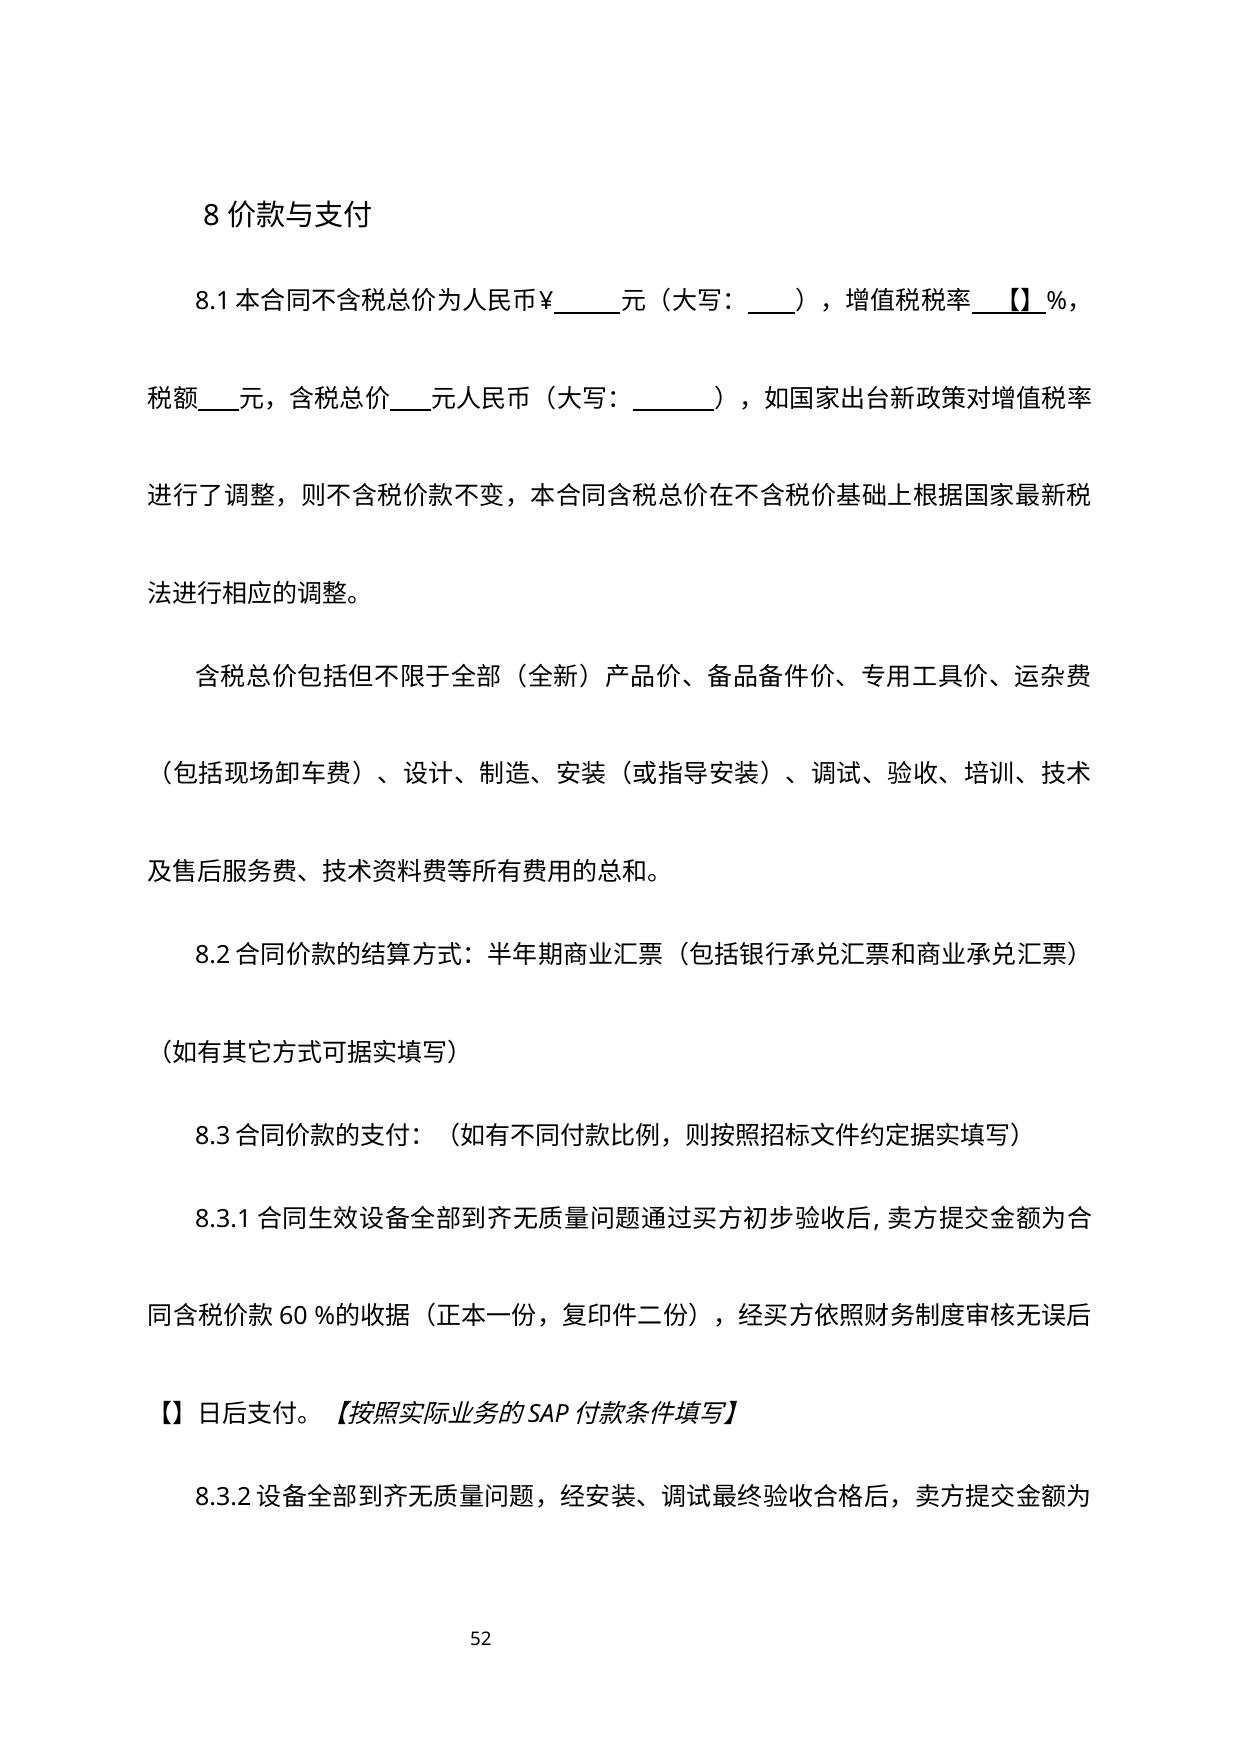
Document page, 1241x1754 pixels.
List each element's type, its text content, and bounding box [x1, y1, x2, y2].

text 8.2合同价款的结算方式：半年期商业汇票（包括银行承兑汇票和商业承兑汇票）（如有其它方式可据实填写） [148, 920, 1092, 1083]
text 8.3合同价款的支付：（如有不同付款比例，则按照招标文件约定据实填写） [148, 1101, 1092, 1166]
text 8.3.1合同生效设备全部到齐无质量问题通过买方初步验收后, 卖方提交金额为合同含税价款60 %的收据（正本一份，复印件二份），经买方依照财务制度审核无误后【】日后支付。【按照实际业务的SAP付款条件填写】 [148, 1184, 1092, 1444]
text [148, 1462, 1092, 1527]
text 8.1本合同不含税总价为人民币¥ 元（大写： ），增值税税率 【】%，税额 元，含税总价 元人民币（大写： ），如国家出台新政策对增值税率进行了调整，则不含税价款不变，本合同含税总价在不含税价基础上根据国家最新税法进行相应的调整。 [148, 266, 1092, 624]
subtitle 8 价款与支付 [148, 180, 1092, 245]
text 含税总价包括但不限于全部（全新）产品价、备品备件价、专用工具价、运杂费（包括现场卸车费）、设计、制造、安装（或指导安装）、调试、验收、培训、技术及售后服务费、技术资料费等所有费用的总和。 [148, 642, 1092, 902]
